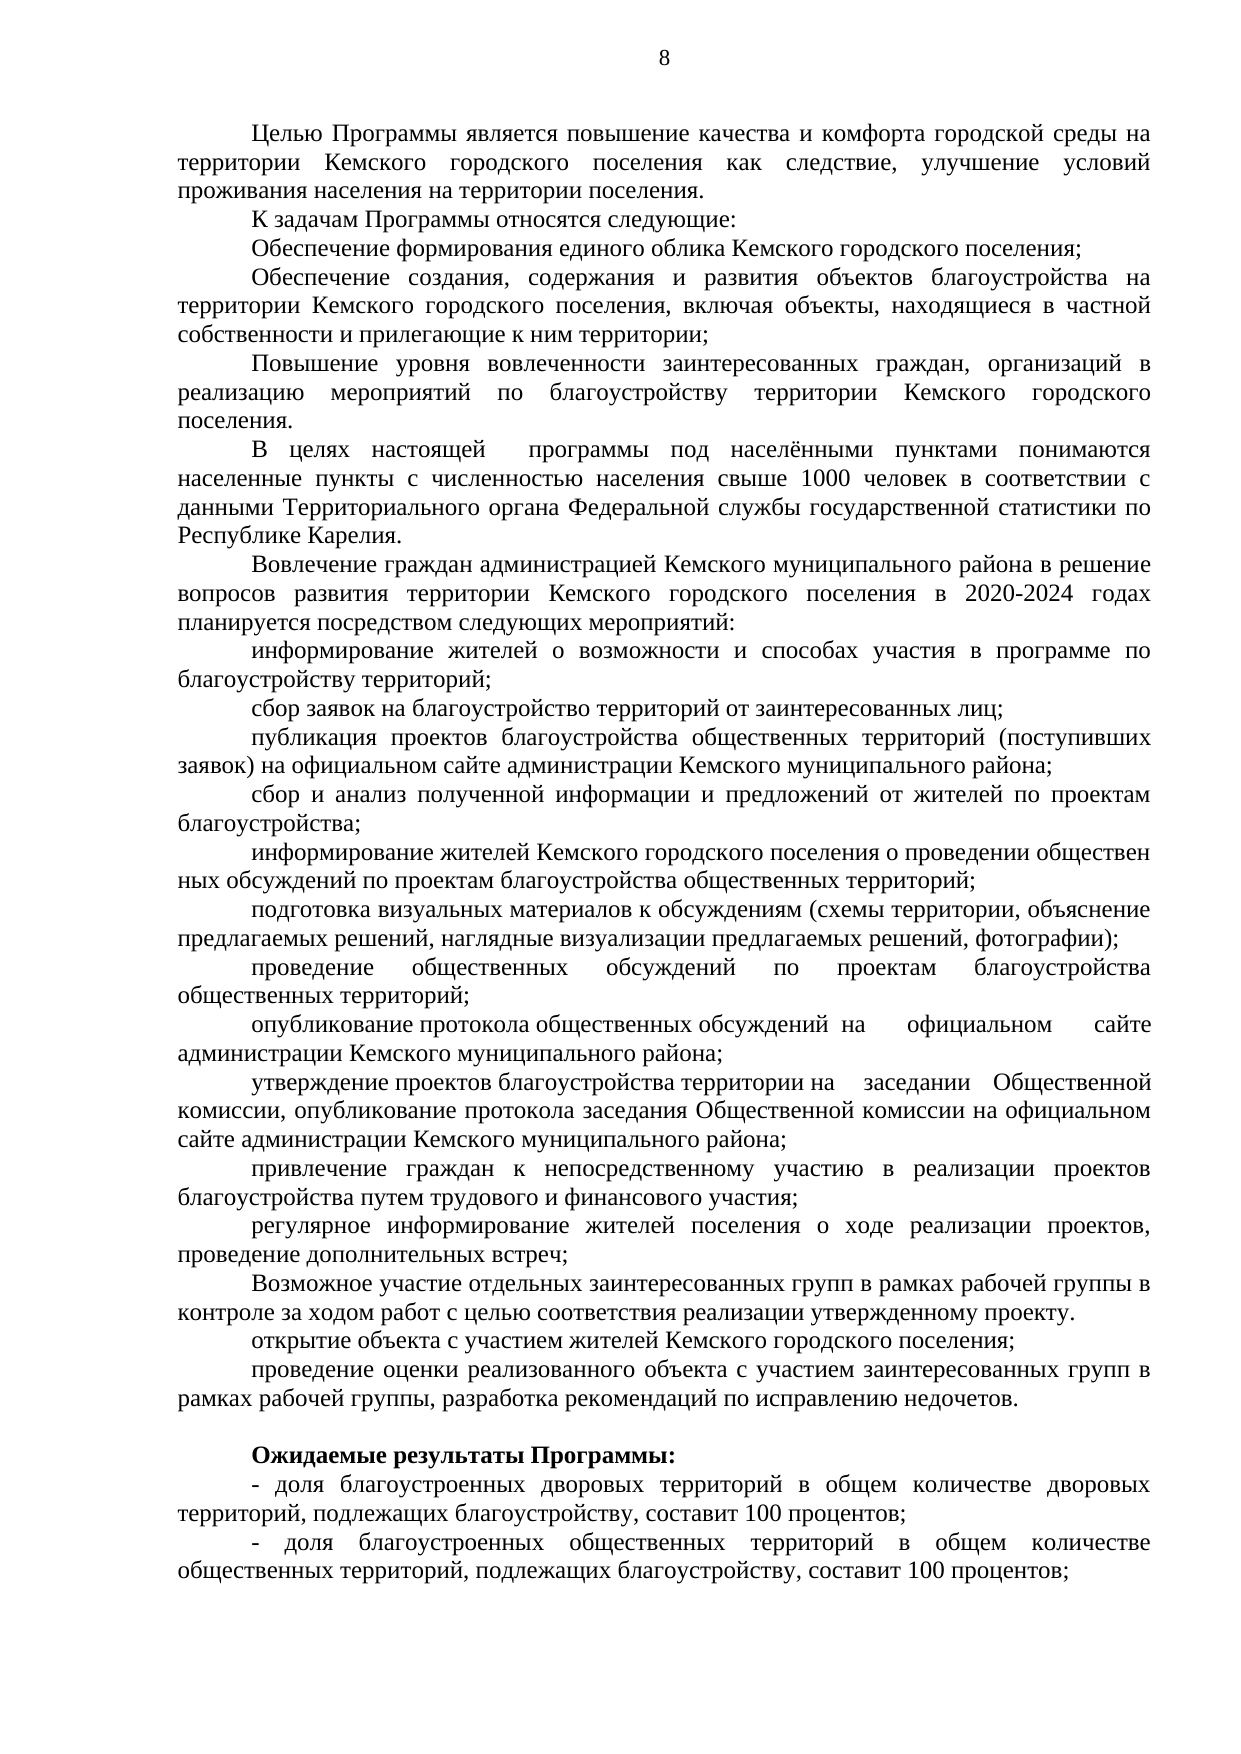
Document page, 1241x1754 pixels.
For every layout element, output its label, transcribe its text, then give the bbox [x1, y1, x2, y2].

text привлечение граждан к непосредственному участию в реализации проектов благоустройства путем трудового и финансового участия; [177, 1153, 1152, 1211]
text Вовлечение граждан администрацией Кемского муниципального района в решение вопросов развития территории Кемского городского поселения в 2020-2024 годах планируется посредством следующих мероприятий: [177, 549, 1152, 636]
text Возможное участие отдельных заинтересованных групп в рамках рабочей группы в контроле за ходом работ с целью соответствия реализации утвержденному проекту. [177, 1268, 1152, 1326]
text - доля благоустроенных общественных территорий в общем количестве общественных территорий, подлежащих благоустройству, составит 100 процентов; [177, 1527, 1152, 1584]
text утверждение проектов благоустройства территории на заседании Общественной комиссии, опубликование протокола заседания Общественной комиссии на официальном сайте администрации Кемского муниципального района; [177, 1067, 1152, 1153]
text Обеспечение создания, содержания и развития объектов благоустройства на территории Кемского городского поселения, включая объекты, находящиеся в частной собственности и прилегающие к ним территории; [177, 262, 1152, 348]
text сбор заявок на благоустройство территорий от заинтересованных лиц; [177, 693, 1152, 722]
text опубликование протокола общественных обсуждений на официальном сайте администрации Кемского муниципального района; [177, 1009, 1152, 1067]
text информирование жителей Кемского городского поселения о проведении общественных обсуждений по проектам благоустройства общественных территорий; [177, 837, 1152, 894]
text публикация проектов благоустройства общественных территорий (поступивших заявок) на официальном сайте администрации Кемского муниципального района; [177, 722, 1152, 779]
text открытие объекта с участием жителей Кемского городского поселения; [177, 1326, 1152, 1354]
text Повышение уровня вовлеченности заинтересованных граждан, организаций в реализацию мероприятий по благоустройству территории Кемского городского поселения. [177, 348, 1152, 434]
text сбор и анализ полученной информации и предложений от жителей по проектам благоустройства; [177, 779, 1152, 837]
text проведение общественных обсуждений по проектам благоустройства общественных территорий; [177, 952, 1152, 1009]
text В целях настоящей программы под населёнными пунктами понимаются населенные пункты с численностью населения свыше 1000 человек в соответствии с данными Территориального органа Федеральной службы государственной статистики по Республике Карелия. [177, 434, 1152, 549]
text регулярное информирование жителей поселения о ходе реализации проектов, проведение дополнительных встреч; [177, 1211, 1152, 1268]
text Целью Программы является повышение качества и комфорта городской среды на территории Кемского городского поселения как следствие, улучшение условий проживания населения на территории поселения. [177, 118, 1152, 204]
text Ожидаемые результаты Программы: [177, 1441, 1152, 1469]
text информирование жителей о возможности и способах участия в программе по благоустройству территорий; [177, 636, 1152, 693]
text проведение оценки реализованного объекта с участием заинтересованных групп в рамках рабочей группы, разработка рекомендаций по исправлению недочетов. [177, 1354, 1152, 1412]
text К задачам Программы относятся следующие: [177, 204, 1152, 233]
text подготовка визуальных материалов к обсуждениям (схемы территории, объяснение предлагаемых решений, наглядные визуализации предлагаемых решений, фотографии); [177, 894, 1152, 952]
text Обеспечение формирования единого облика Кемского городского поселения; [177, 233, 1152, 262]
text - доля благоустроенных дворовых территорий в общем количестве дворовых территорий, подлежащих благоустройству, составит 100 процентов; [177, 1469, 1152, 1527]
